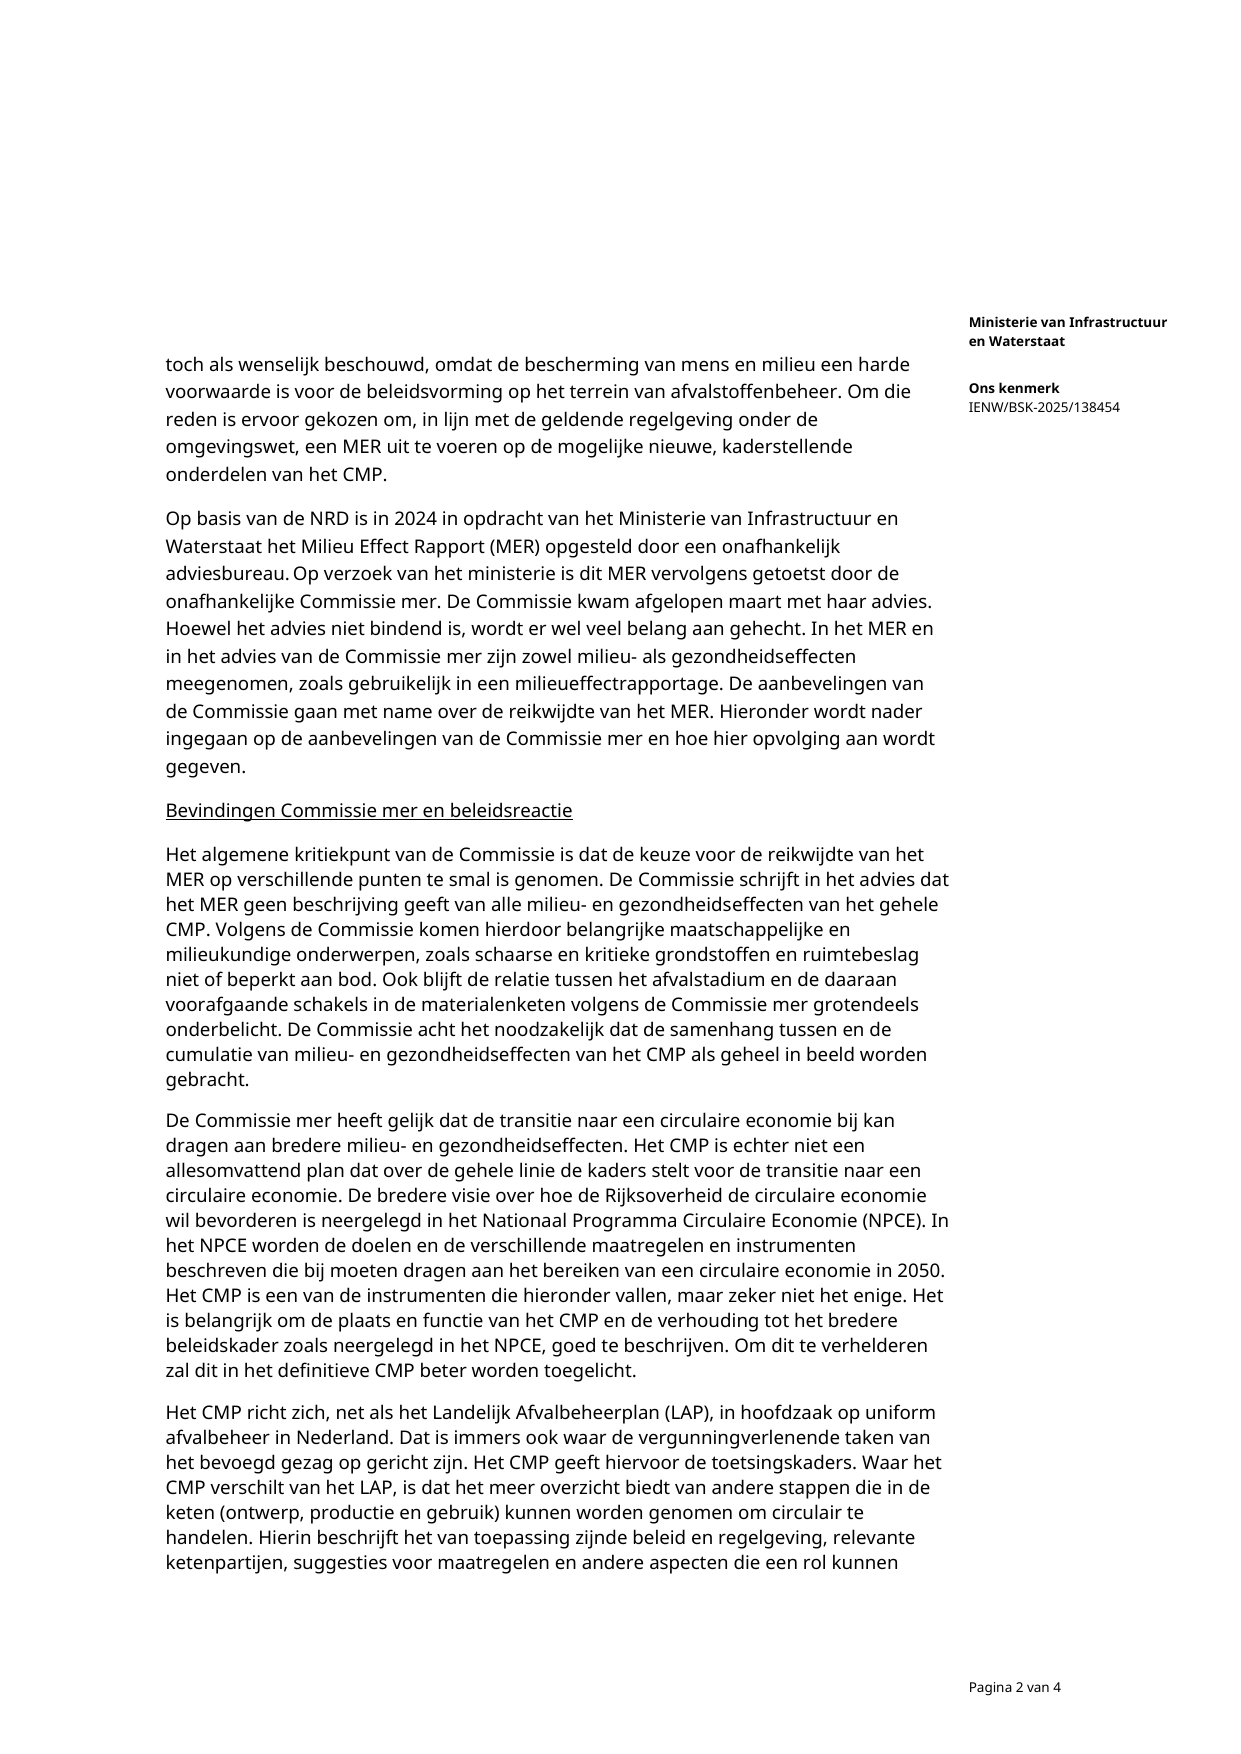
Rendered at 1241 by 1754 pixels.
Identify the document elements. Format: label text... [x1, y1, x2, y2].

text Bevindingen Commissie mer en beleidsreactie [165, 797, 951, 823]
text Op basis van de NRD is in 2024 in opdracht van het Ministerie van Infrastructuur en Waterstaat het Milieu Effect Rapport (MER) opgesteld door een onafhankelijk adviesbureau. Op verzoek van het ministerie is dit MER vervolgens getoetst door de onafhankelijke Commissie mer. De Commissie kwam afgelopen maart met haar advies. Hoewel het advies niet bindend is, wordt er wel veel belang aan gehecht. In het MER en in het advies van de Commissie mer zijn zowel milieu- als gezondheidseffecten meegenomen, zoals gebruikelijk in een milieueffectrapportage. De aanbevelingen van de Commissie gaan met name over de reikwijdte van het MER. Hieronder wordt nader ingegaan op de aanbevelingen van de Commissie mer en hoe hier opvolging aan wordt gegeven. [165, 505, 951, 778]
text De Commissie mer heeft gelijk dat de transitie naar een circulaire economie bij kan dragen aan bredere milieu- en gezondheidseffecten. Het CMP is echter niet een allesomvattend plan dat over de gehele linie de kaders stelt voor de transitie naar een circulaire economie. De bredere visie over hoe de Rijksoverheid de circulaire economie wil bevorderen is neergelegd in het Nationaal Programma Circulaire Economie (NPCE). In het NPCE worden de doelen en de verschillende maatregelen en instrumenten beschreven die bij moeten dragen aan het bereiken van een circulaire economie in 2050. Het CMP is een van de instrumenten die hieronder vallen, maar zeker niet het enige. Het is belangrijk om de plaats en functie van het CMP en de verhouding tot het bredere beleidskader zoals neergelegd in het NPCE, goed te beschrijven. Om dit te verhelderen zal dit in het definitieve CMP beter worden toegelicht. [165, 1108, 951, 1383]
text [165, 1399, 951, 1574]
text Het algemene kritiekpunt van de Commissie is dat de keuze voor de reikwijdte van het MER op verschillende punten te smal is genomen. De Commissie schrijft in het advies dat het MER geen beschrijving geeft van alle milieu- en gezondheidseffecten van het gehele CMP. Volgens de Commissie komen hierdoor belangrijke maatschappelijke en milieukundige onderwerpen, zoals schaarse en kritieke grondstoffen en ruimtebeslag niet of beperkt aan bod. Ook blijft de relatie tussen het afvalstadium en de daaraan voorafgaande schakels in de materialenketen volgens de Commissie mer grotendeels onderbelicht. De Commissie acht het noodzakelijk dat de samenhang tussen en de cumulatie van milieu- en gezondheidseffecten van het CMP als geheel in beeld worden gebracht. [165, 841, 951, 1091]
text toch als wenselijk beschouwd, omdat de bescherming van mens en milieu een harde voorwaarde is voor de beleidsvorming op het terrein van afvalstoffenbeheer. Om die reden is ervoor gekozen om, in lijn met de geldende regelgeving onder de omgevingswet, een MER uit te voeren op de mogelijke nieuwe, kaderstellende onderdelen van het CMP. [165, 351, 951, 487]
